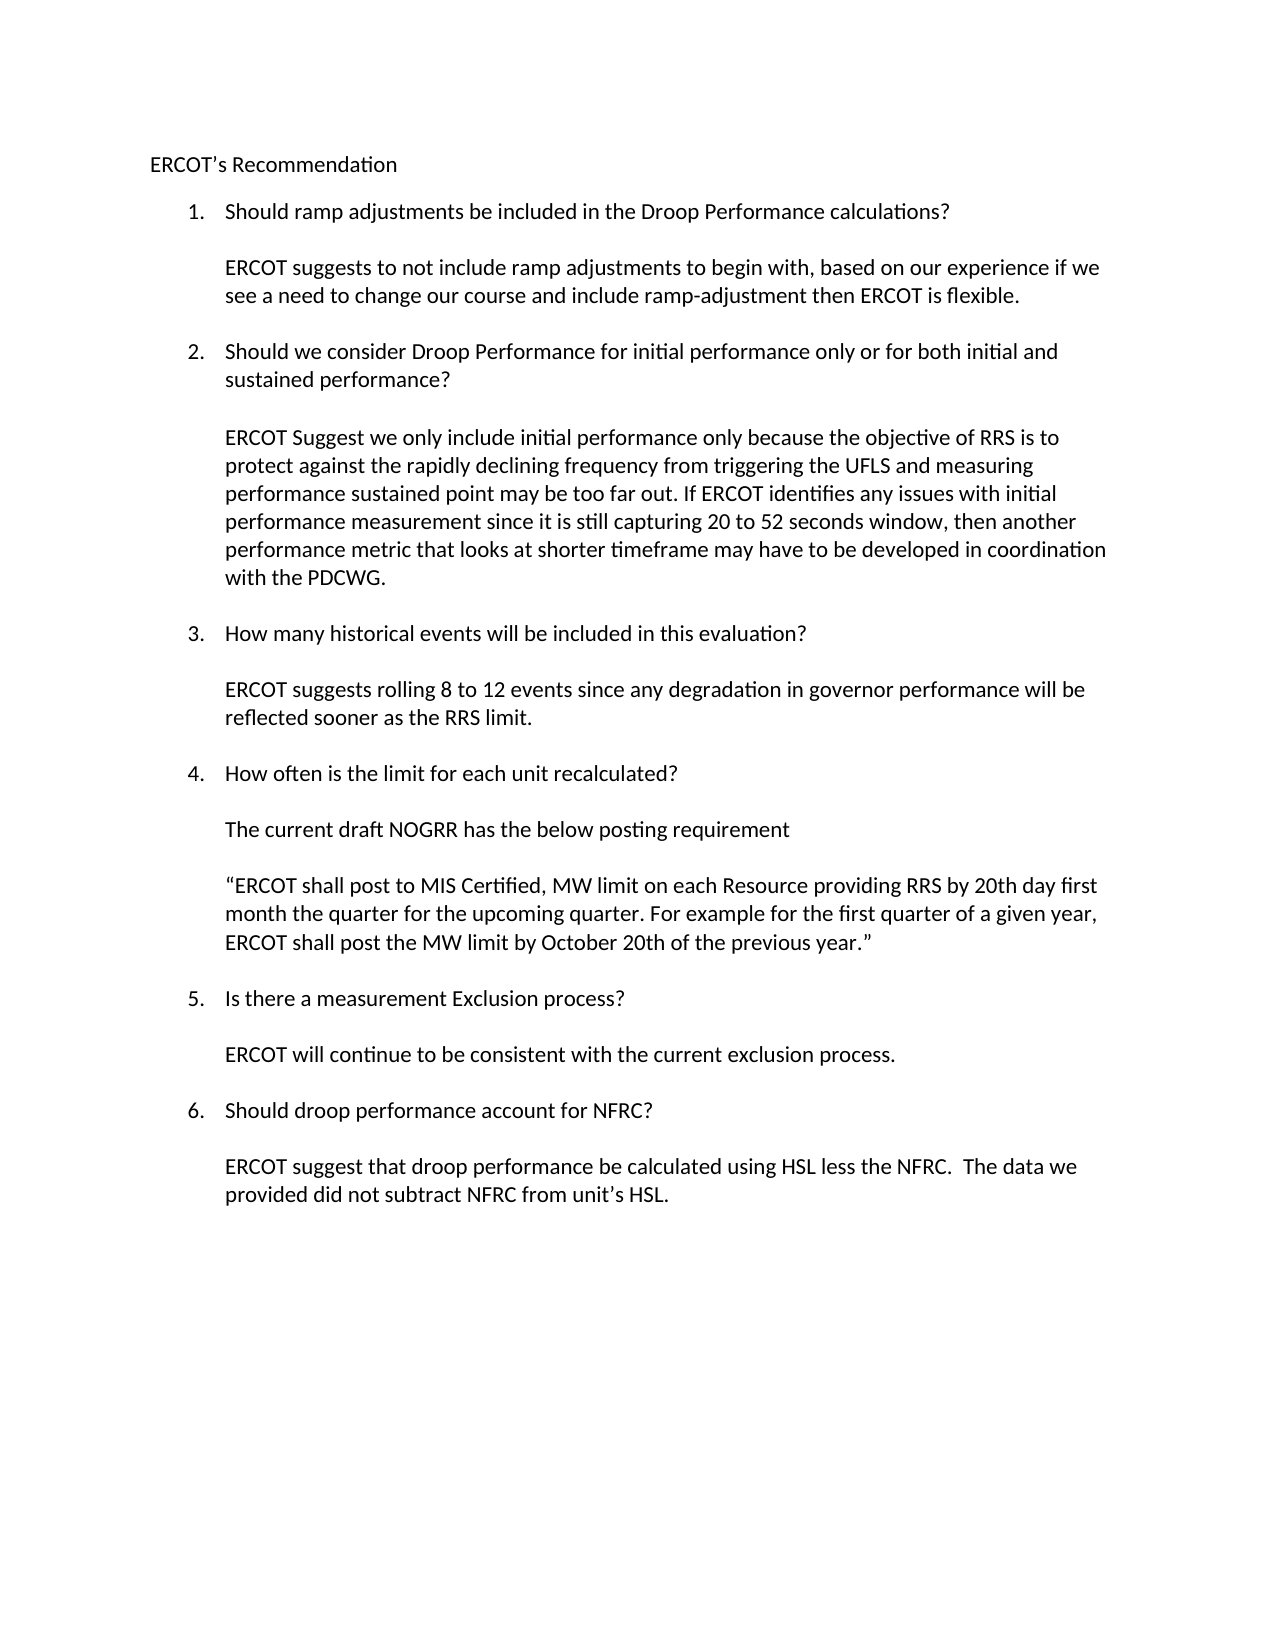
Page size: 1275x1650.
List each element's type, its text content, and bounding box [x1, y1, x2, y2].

list The current draft NOGRR has the below posting requirement [225, 816, 1125, 843]
list ERCOT Suggest we only include initial performance only because the objective of RRS is to protect against the rapidly declining frequency from triggering the UFLS and measuring performance sustained point may be too far out. If ERCOT identifies any issues with initial performance measurement since it is still capturing 20 to 52 seconds window, then another performance metric that looks at shorter timeframe may have to be developed in coordination with the PDCWG. [225, 423, 1125, 591]
list Should we consider Droop Performance for initial performance only or for both initial and sustained performance? [187, 337, 1125, 393]
list ERCOT suggests to not include ramp adjustments to begin with, based on our experience if we see a need to change our course and include ramp-adjustment then ERCOT is flexible. [225, 253, 1125, 309]
list Should ramp adjustments be included in the Droop Performance calculations? [187, 197, 1125, 225]
list Is there a measurement Exclusion process? [187, 984, 1125, 1012]
list Should droop performance account for NFRC? [187, 1096, 1125, 1124]
list ERCOT suggests rolling 8 to 12 events since any degradation in governor performance will be reflected sooner as the RRS limit. [225, 675, 1125, 731]
list ERCOT will continue to be consistent with the current exclusion process. [225, 1040, 1125, 1068]
text ERCOT suggest that droop performance be calculated using HSL less the NFRC. The data we provided did not subtract NFRC from unit’s HSL. [225, 1152, 1125, 1208]
text ERCOT’s Recommendation [150, 150, 1125, 178]
list How often is the limit for each unit recalculated? [187, 759, 1125, 787]
list “ERCOT shall post to MIS Certified, MW limit on each Resource providing RRS by 20th day first month the quarter for the upcoming quarter. For example for the first quarter of a given year, ERCOT shall post the MW limit by October 20th of the previous year.” [225, 872, 1125, 956]
list How many historical events will be included in this evaluation? [187, 619, 1125, 647]
